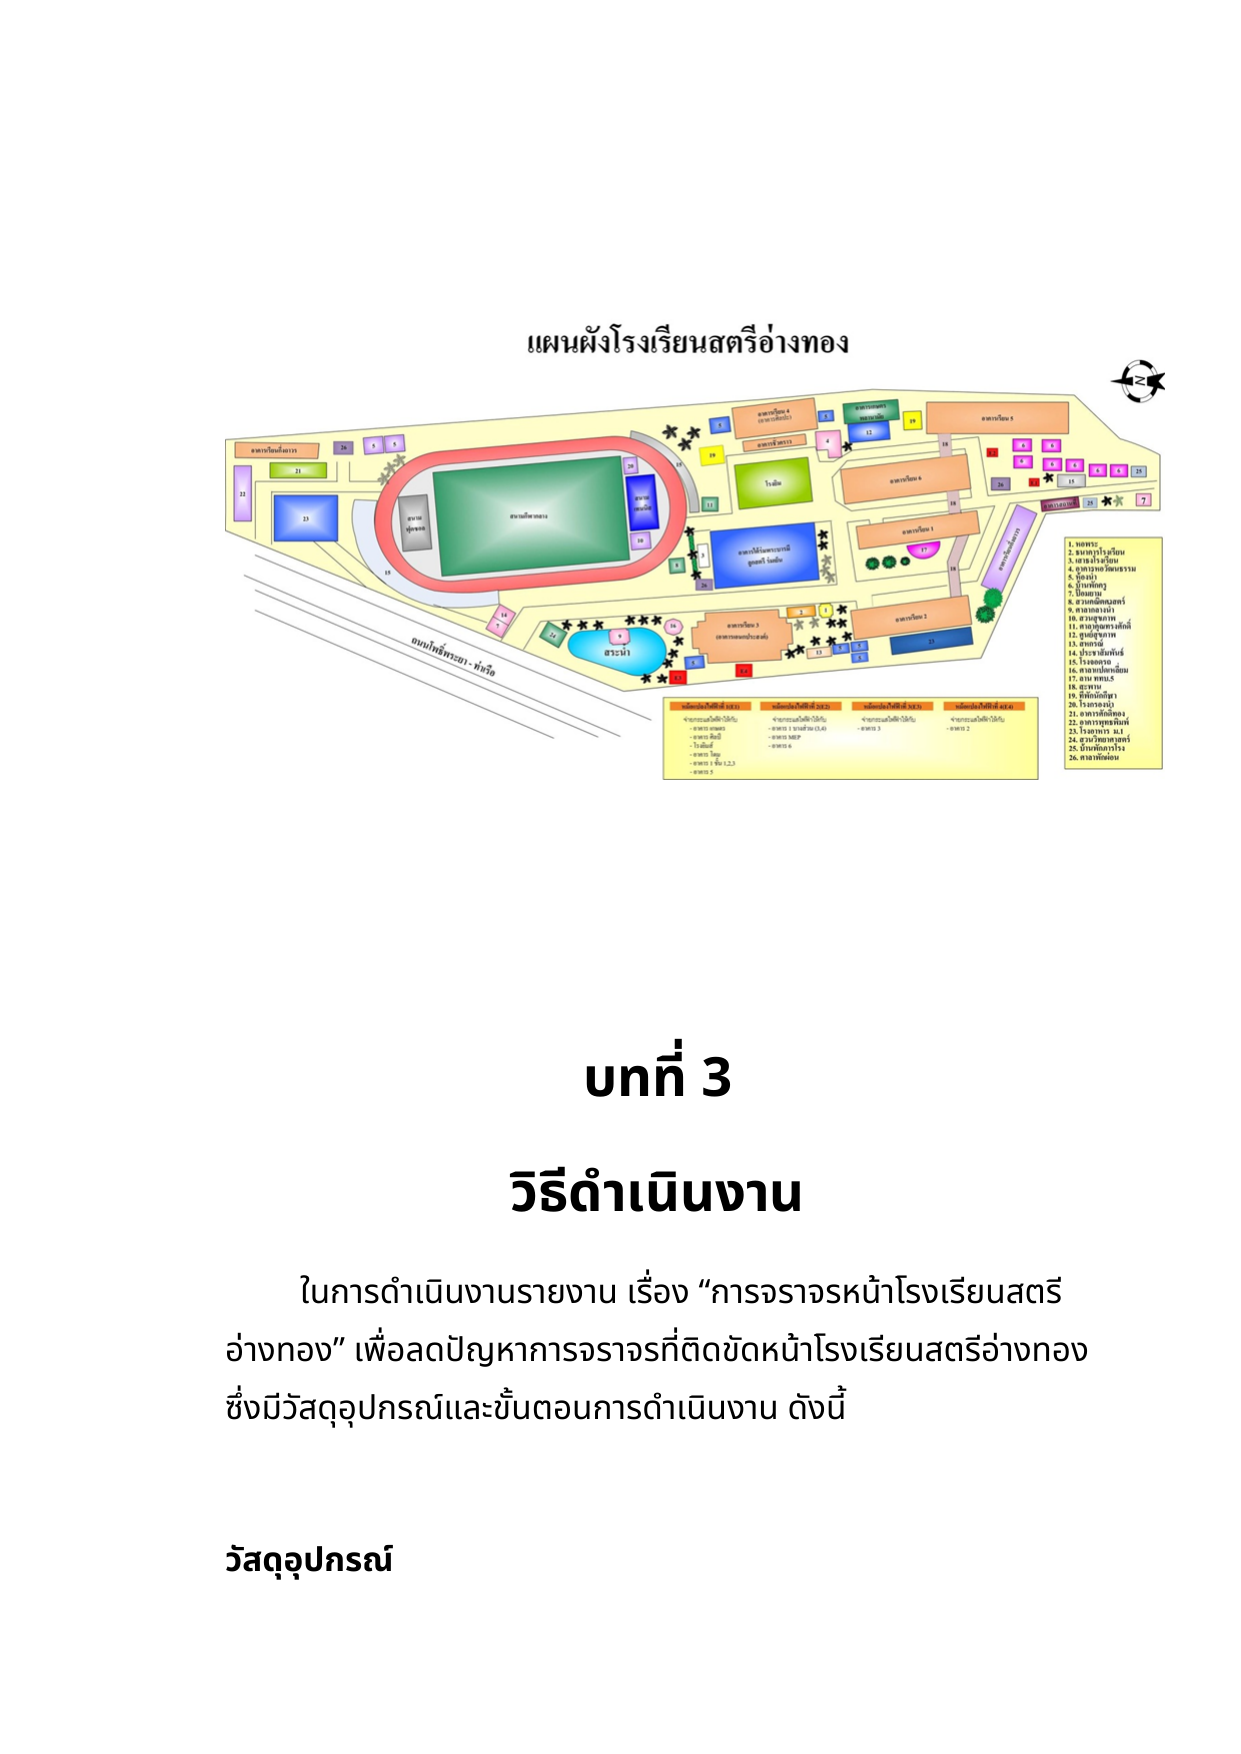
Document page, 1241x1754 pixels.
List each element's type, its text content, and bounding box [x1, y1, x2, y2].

text วิธีดำเนินงาน [225, 1153, 1090, 1235]
text ในการดำเนินงานรายงาน เรื่อง “การจราจรหน้าโรงเรียนสตรีอ่างทอง” เพื่อลดปัญหาการจราจรที่ติดขัดหน้าโรงเรียนสตรีอ่างทอง ซึ่งมีวัสดุอุปกรณ์และขั้นตอนการดำเนินงาน ดังนี้ [225, 1268, 1090, 1435]
text บทที่ 3 [225, 1038, 1090, 1120]
picture [225, 308, 1165, 780]
text วัสดุอุปกรณ์ [225, 1536, 1090, 1586]
